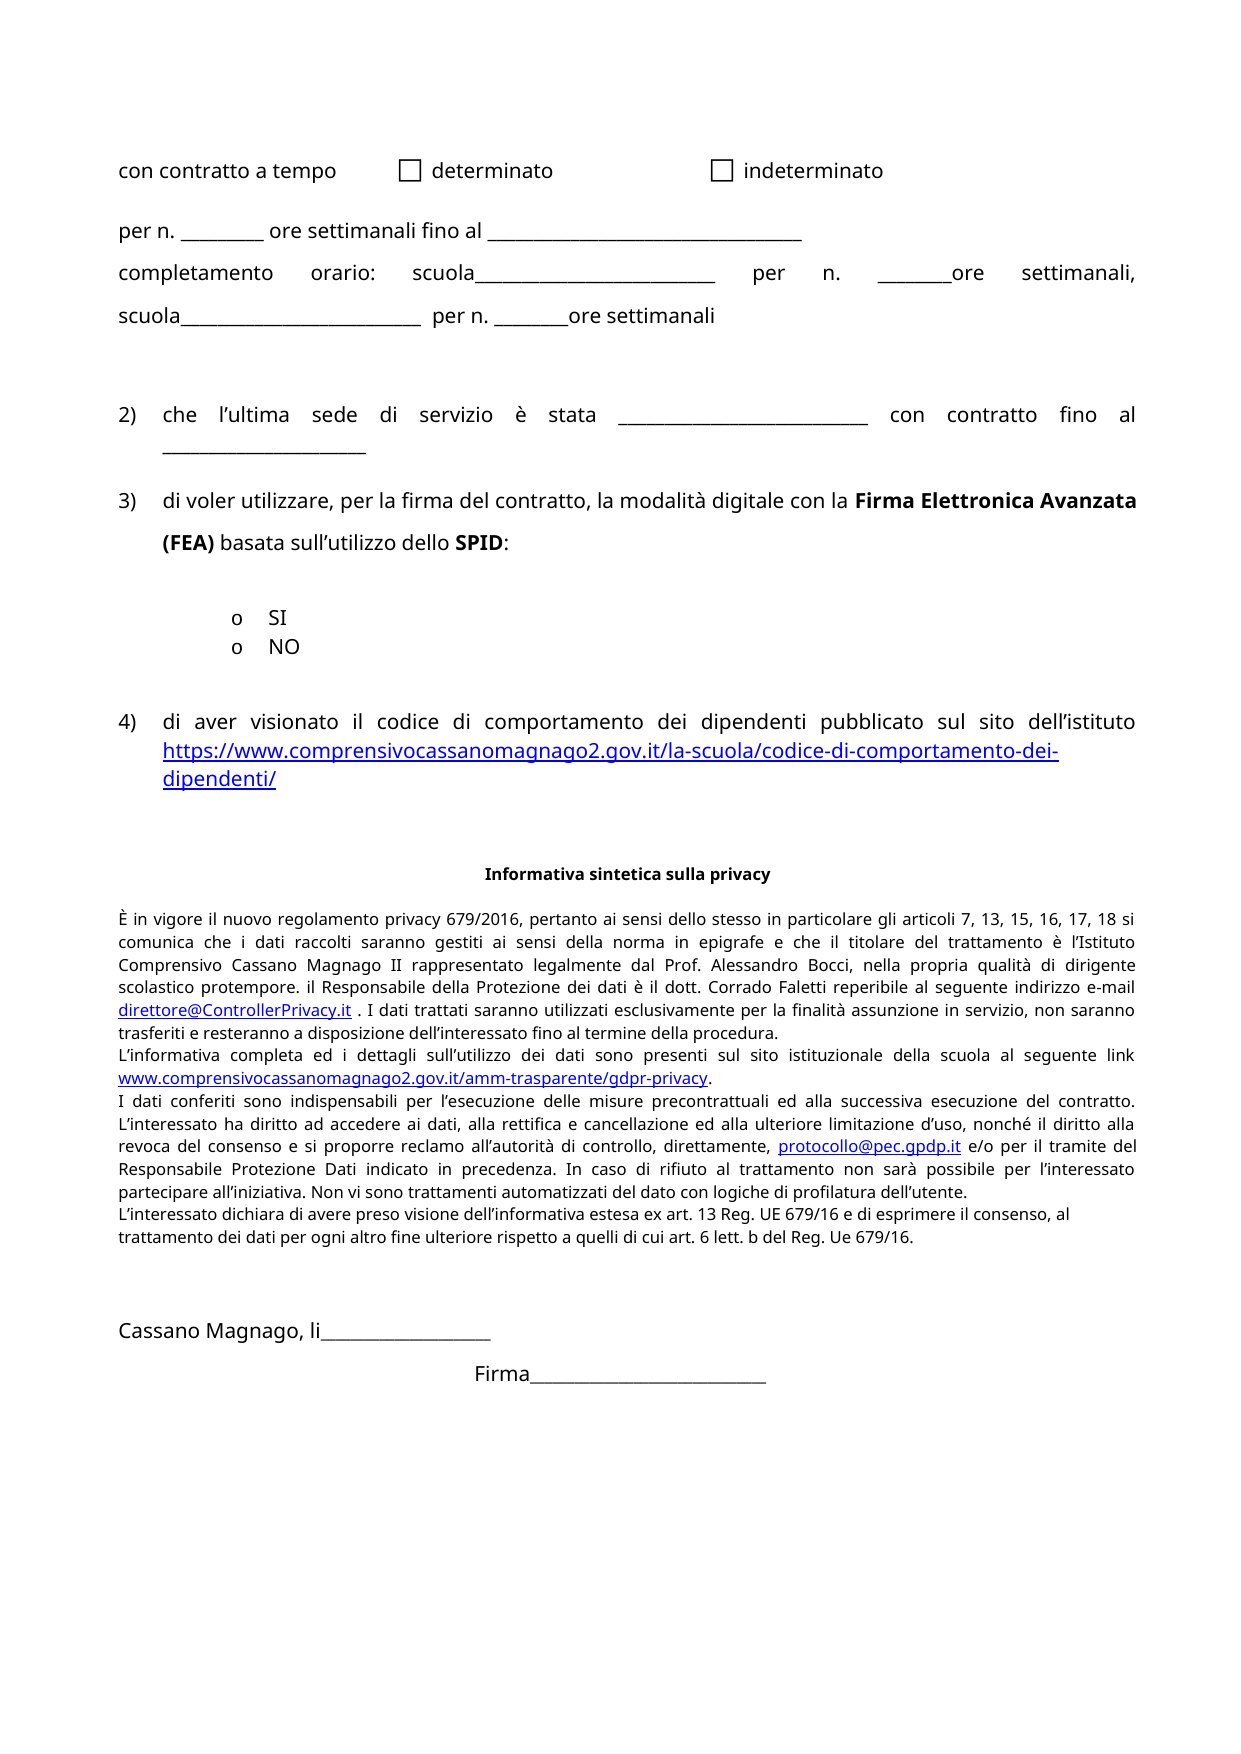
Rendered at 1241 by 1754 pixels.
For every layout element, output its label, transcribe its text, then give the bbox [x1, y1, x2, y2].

list SI [231, 603, 1137, 632]
text È in vigore il nuovo regolamento privacy 679/2016, pertanto ai sensi dello stesso in particolare gli articoli 7, 13, 15, 16, 17, 18 si comunica che i dati raccolti saranno gestiti ai sensi della norma in epigrafe e che il titolare del trattamento è l’Istituto Comprensivo Cassano Magnago II rappresentato legalmente dal Prof. Alessandro Bocci, nella propria qualità di dirigente scolastico protempore. il Responsabile della Protezione dei dati è il dott. Corrado Faletti reperibile al seguente indirizzo e-mail direttore@ControllerPrivacy.it . I dati trattati saranno utilizzati esclusivamente per la finalità assunzione in servizio, non saranno trasferiti e resteranno a disposizione dell’interessato fino al termine della procedura. [118, 908, 1137, 1044]
text L’informativa completa ed i dettagli sull’utilizzo dei dati sono presenti sul sito istituzionale della scuola al seguente link www.comprensivocassanomagnago2.gov.it/amm-trasparente/gdpr-privacy. [118, 1044, 1137, 1089]
list di aver visionato il codice di comportamento dei dipendenti pubblicato sul sito dell’istituto https://www.comprensivocassanomagnago2.gov.it/la-scuola/codice-di-comportamento-dei-dipendenti/ [118, 707, 1137, 793]
text completamento orario: scuola__________________________ per n. ________ore settimanali, scuola__________________________ per n. ________ore settimanali [118, 258, 1137, 329]
text Informativa sintetica sulla privacy [118, 862, 1137, 885]
list di voler utilizzare, per la firma del contratto, la modalità digitale con la Firma Elettronica Avanzata (FEA) basata sull’utilizzo dello SPID: [118, 486, 1137, 557]
text per n. _________ ore settimanali fino al __________________________________ [118, 216, 1137, 244]
text Firma________________________________ [118, 1359, 1137, 1388]
text Cassano Magnago, li_______________________ [118, 1317, 1137, 1345]
text L’interessato dichiara di avere preso visione dell’informativa estesa ex art. 13 Reg. UE 679/16 e di esprimere il consenso, al trattamento dei dati per ogni altro fine ulteriore rispetto a quelli di cui art. 6 lett. b del Reg. Ue 679/16. [118, 1203, 1137, 1248]
text con contratto a tempo □ determinato □ indeterminato [118, 148, 1137, 187]
list che l’ultima sede di servizio è stata ___________________________ con contratto fino al ______________________ [118, 400, 1137, 457]
text I dati conferiti sono indispensabili per l’esecuzione delle misure precontrattuali ed alla successiva esecuzione del contratto. L’interessato ha diritto ad accedere ai dati, alla rettifica e cancellazione ed alla ulteriore limitazione d’uso, nonché il diritto alla revoca del consenso e si proporre reclamo all’autorità di controllo, direttamente, protocollo@pec.gpdp.it e/o per il tramite del Responsabile Protezione Dati indicato in precedenza. In caso di rifiuto al trattamento non sarà possibile per l’interessato partecipare all’iniziativa. Non vi sono trattamenti automatizzati del dato con logiche di profilatura dell’utente. [118, 1089, 1137, 1203]
list NO [231, 632, 1137, 661]
